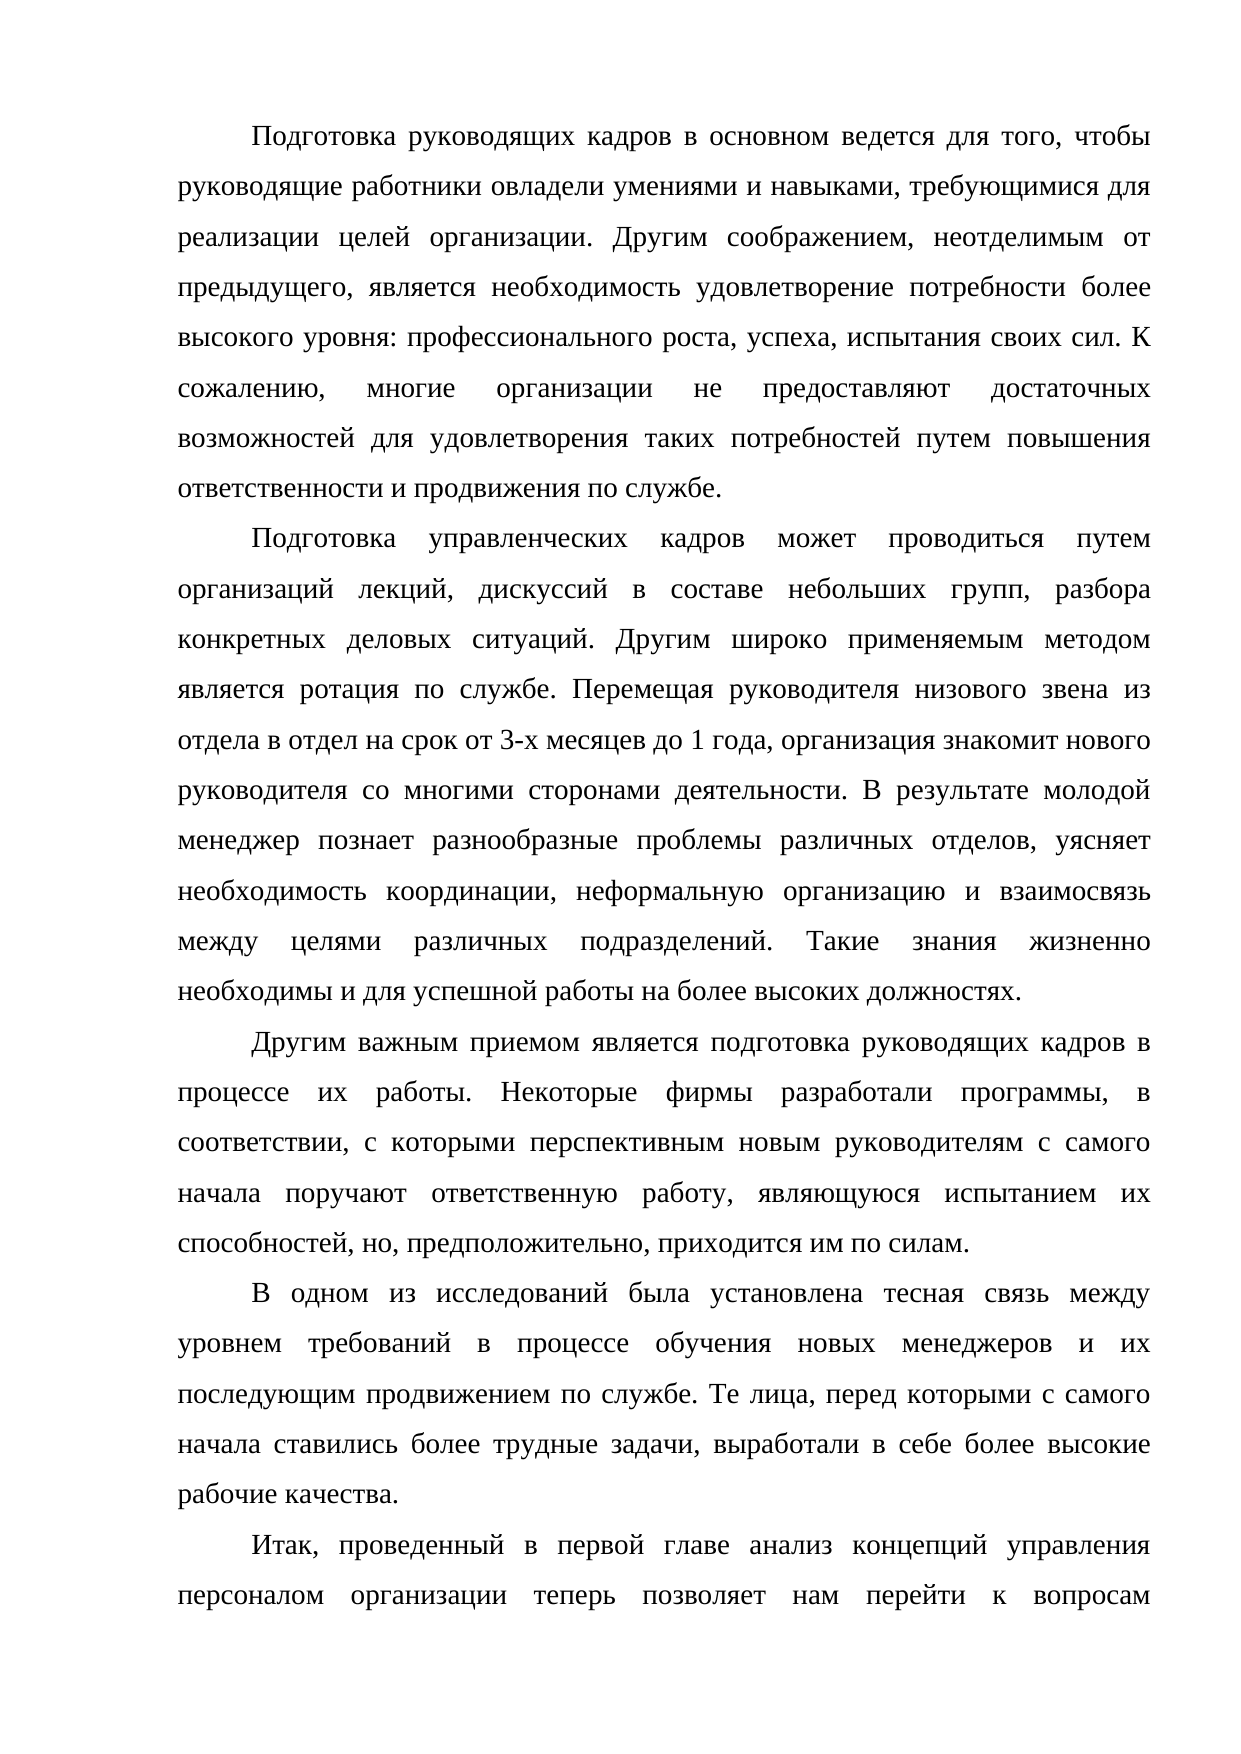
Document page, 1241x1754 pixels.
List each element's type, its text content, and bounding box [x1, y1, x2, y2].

text Подготовка руководящих кадров в основном ведется для того, чтобы руководящие работники овладели умениями и навыками, требующимися для реализации целей организации. Другим соображением, неотделимым от предыдущего, является необходимость удовлетворение потребности более высокого уровня: профессионального роста, успеха, испытания своих сил. К сожалению, многие организации не предоставляют достаточных возможностей для удовлетворения таких потребностей путем повышения ответственности и продвижения по службе. [177, 118, 1152, 504]
text Подготовка управленческих кадров может проводиться путем организаций лекций, дискуссий в составе небольших групп, разбора конкретных деловых ситуаций. Другим широко применяемым методом является ротация по службе. Перемещая руководителя низового звена из отдела в отдел на срок от 3-х месяцев до 1 года, организация знакомит нового руководителя со многими сторонами деятельности. В результате молодой менеджер познает разнообразные проблемы различных отделов, уясняет необходимость координации, неформальную организацию и взаимосвязь между целями различных подразделений. Такие знания жизненно необходимы и для успешной работы на более высоких должностях. [177, 521, 1152, 1007]
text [177, 1527, 1152, 1611]
text Другим важным приемом является подготовка руководящих кадров в процессе их работы. Некоторые фирмы разработали программы, в соответствии, с которыми перспективным новым руководителям с самого начала поручают ответственную работу, являющуюся испытанием их способностей, но, предположительно, приходится им по силам. [177, 1024, 1152, 1258]
text В одном из исследований была установлена тесная связь между уровнем требований в процессе обучения новых менеджеров и их последующим продвижением по службе. Те лица, перед которыми с самого начала ставились более трудные задачи, выработали в себе более высокие рабочие качества. [177, 1275, 1152, 1510]
